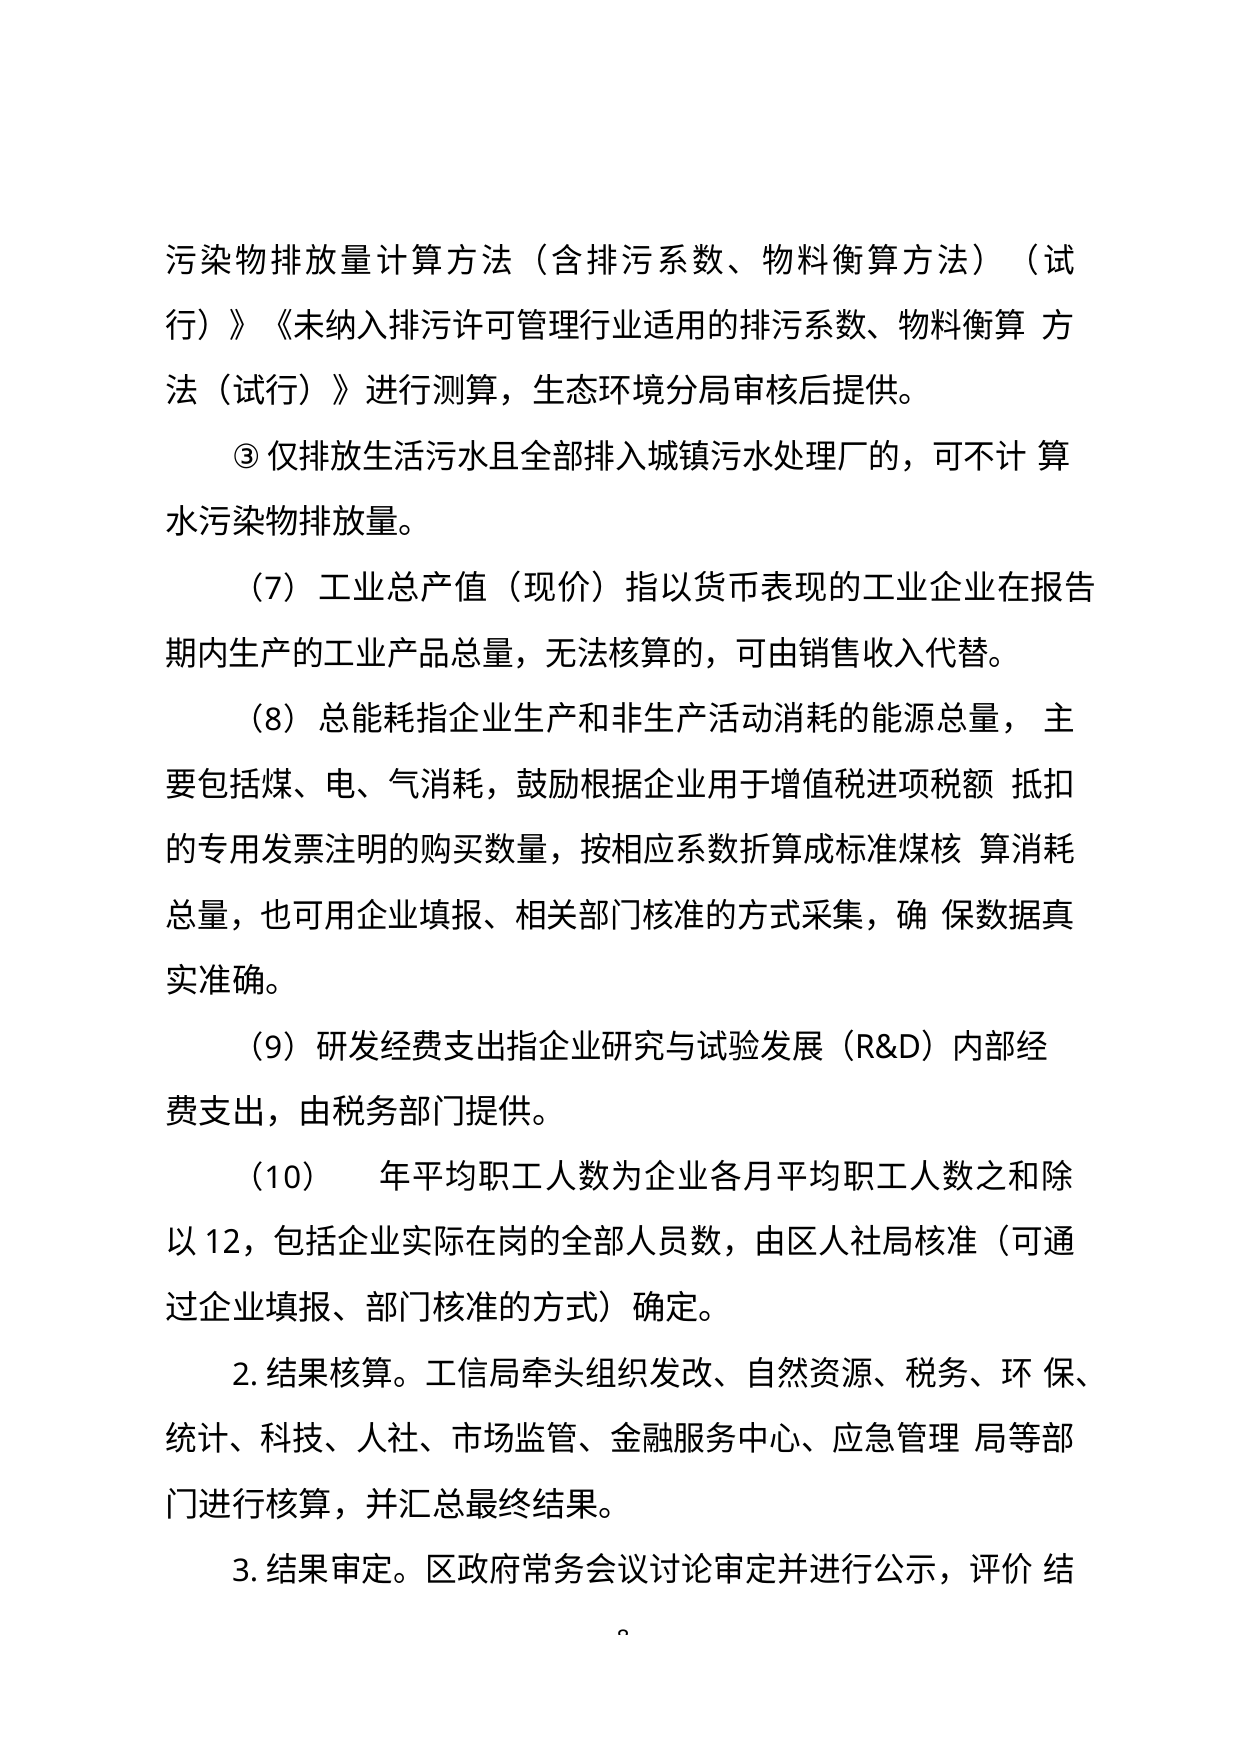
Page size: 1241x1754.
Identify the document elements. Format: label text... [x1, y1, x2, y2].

list 年平均职工人数为企业各月平均职工人数之和除以12，包括企业实际在岗的全部人员数，由区人社局核准（可通 过企业填报、部门核准的方式）确定。 [165, 1150, 1075, 1329]
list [165, 1543, 1075, 1591]
list 工业总产值（现价）指以货币表现的工业企业在报告期内生产的工业产品总量，无法核算的，可由销售收入代替。 [165, 561, 1099, 674]
list 结果核算。工信局牵头组织发改、自然资源、税务、环 保、统计、科技、人社、市场监管、金融服务中心、应急管理 局等部门进行核算，并汇总最终结果。 [165, 1347, 1075, 1526]
text 污染物排放量计算方法（含排污系数、物料衡算方法）（试 行）》《未纳入排污许可管理行业适用的排污系数、物料衡算 方法（试行）》进行测算，生态环境分局审核后提供。 [165, 234, 1075, 412]
list 研发经费支出指企业研究与试验发展（R&D）内部经 费支出，由税务部门提供。 [165, 1019, 1075, 1133]
text ③仅排放生活污水且全部排入城镇污水处理厂的，可不计 算水污染物排放量。 [165, 430, 1075, 543]
list 总能耗指企业生产和非生产活动消耗的能源总量， 主要包括煤、电、气消耗，鼓励根据企业用于增值税进项税额 抵扣的专用发票注明的购买数量，按相应系数折算成标准煤核 算消耗总量，也可用企业填报、相关部门核准的方式采集，确 保数据真实准确。 [165, 692, 1075, 1002]
